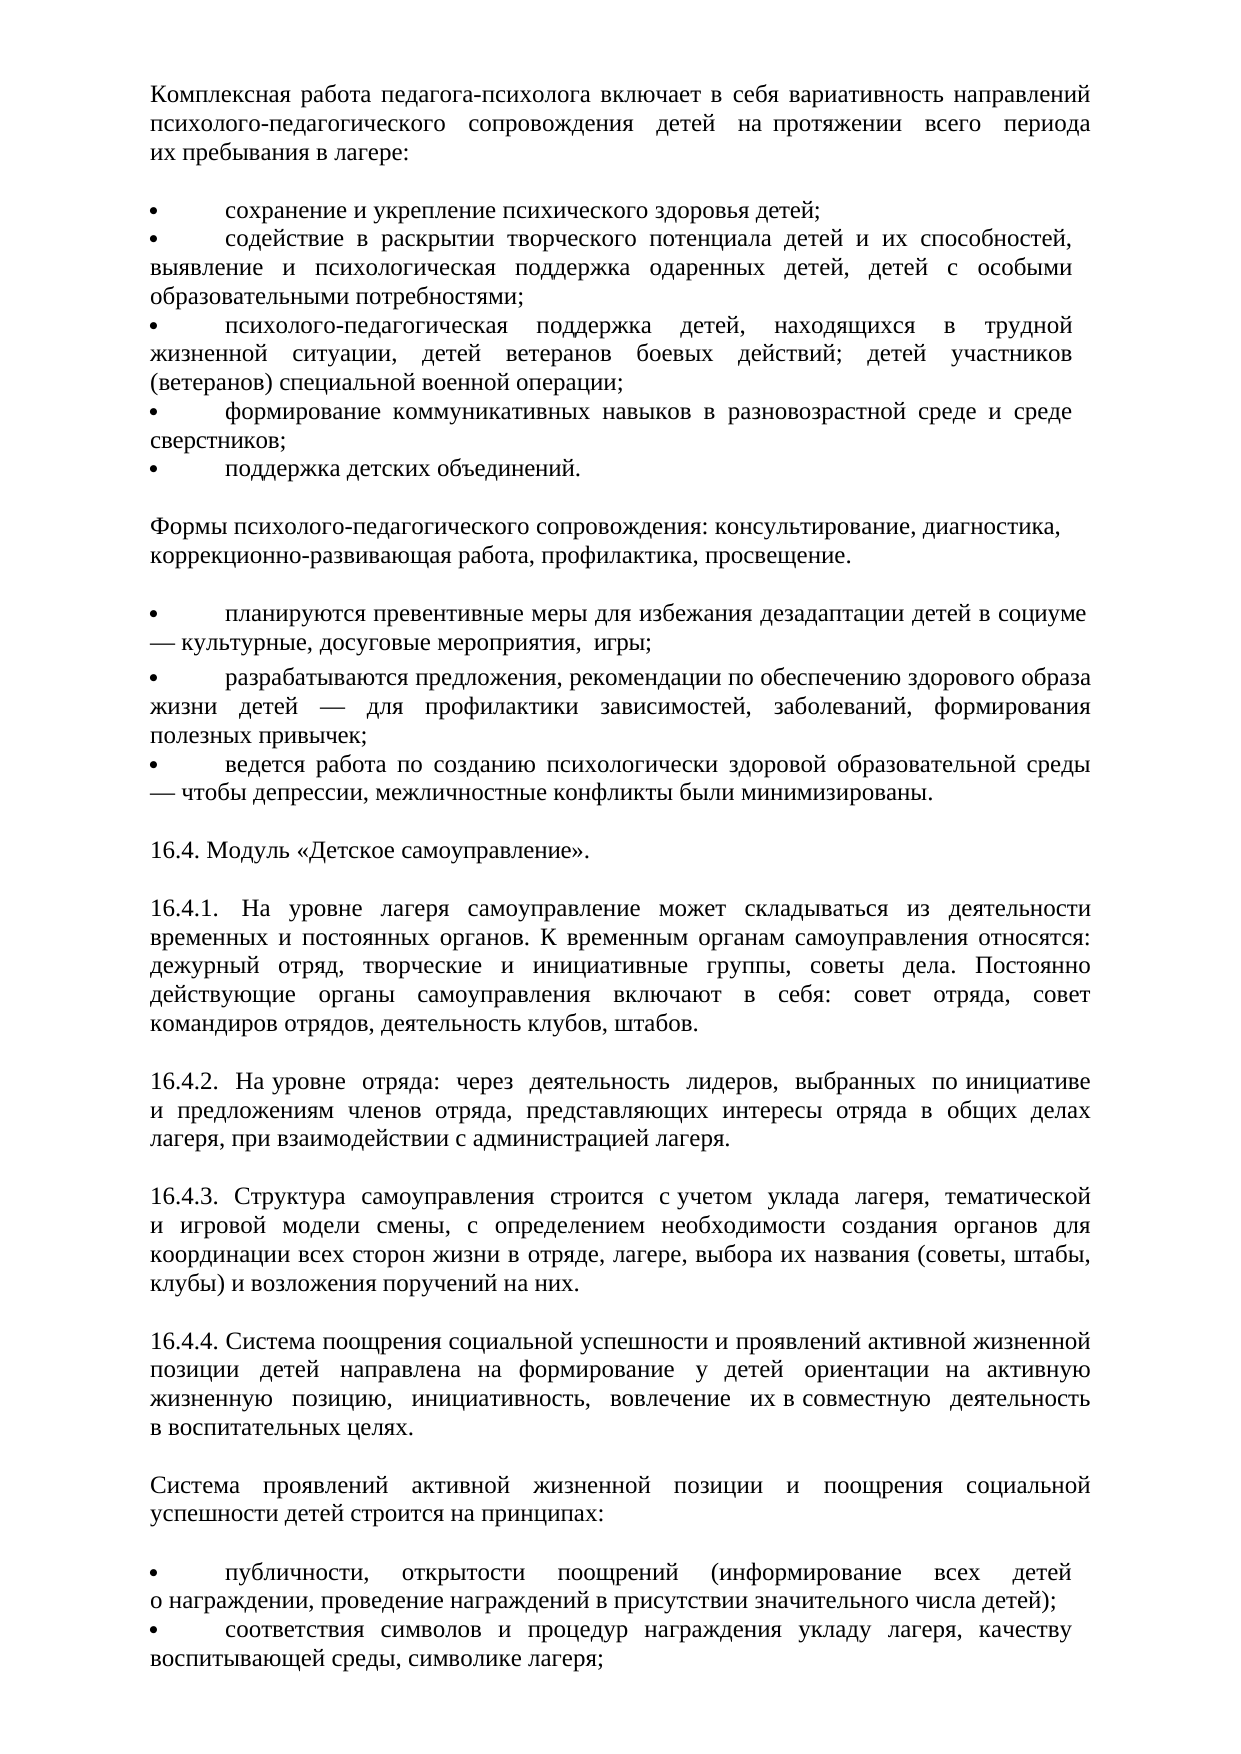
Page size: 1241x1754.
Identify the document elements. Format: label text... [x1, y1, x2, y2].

list формирование коммуникативных навыков в разновозрастной среде и среде сверстников; [150, 396, 1072, 453]
text — культурные, досуговые мероприятия, игры; [150, 627, 1240, 656]
list сохранение и укрепление психического здоровья детей; [150, 195, 1240, 223]
list планируются превентивные меры для избежания дезадаптации детей в социуме [150, 598, 1240, 627]
list На уровне лагеря самоуправление может складываться из деятельности временных и постоянных органов. К временным органам самоуправления относятся: дежурный отряд, творческие и инициативные группы, советы дела. Постоянно действующие органы самоуправления включают в себя: совет отряда, совет командиров отрядов, деятельность клубов, штабов. [150, 893, 1091, 1037]
list Система поощрения социальной успешности и проявлений активной жизненной позиции детей направлена на формирование у детей ориентации на активную жизненную позицию, инициативность, вовлечение их в совместную деятельность в воспитательных целях. [150, 1326, 1091, 1441]
list ведется работа по созданию психологически здоровой образовательной среды — чтобы депрессии, межличностные конфликты были минимизированы. [150, 749, 1091, 806]
list содействие в раскрытии творческого потенциала детей и их способностей, выявление и психологическая поддержка одаренных детей, детей с особыми образовательными потребностями; [150, 223, 1072, 310]
list поддержка детских объединений. [150, 453, 1240, 482]
text Комплексная работа педагога-психолога включает в себя вариативность направлений психолого-педагогического сопровождения детей на протяжении всего периода их пребывания в лагере: [150, 79, 1091, 165]
list публичности, открытости поощрений (информирование всех детей о награждении, проведение награждений в присутствии значительного числа детей); [150, 1557, 1072, 1614]
list соответствия символов и процедур награждения укладу лагеря, качеству воспитывающей среды, символике лагеря; [150, 1614, 1072, 1672]
list Модуль «Детское самоуправление». [150, 835, 1240, 864]
text Формы психолого-педагогического сопровождения: консультирование, диагностика, коррекционно-развивающая работа, профилактика, просвещение. [150, 511, 1061, 569]
list Структура самоуправления строится с учетом уклада лагеря, тематической и игровой модели смены, с определением необходимости создания органов для координации всех сторон жизни в отряде, лагере, выбора их названия (советы, штабы, клубы) и возложения поручений на них. [150, 1181, 1091, 1296]
text Система проявлений активной жизненной позиции и поощрения социальной успешности детей строится на принципах: [150, 1470, 1091, 1527]
list На уровне отряда: через деятельность лидеров, выбранных по инициативе и предложениям членов отряда, представляющих интересы отряда в общих делах лагеря, при взаимодействии с администрацией лагеря. [150, 1066, 1091, 1152]
list психолого-педагогическая поддержка детей, находящихся в трудной жизненной ситуации, детей ветеранов боевых действий; детей участников (ветеранов) специальной военной операции; [150, 310, 1072, 396]
list разрабатываются предложения, рекомендации по обеспечению здорового образа жизни детей — для профилактики зависимостей, заболеваний, формирования полезных привычек; [150, 662, 1091, 748]
